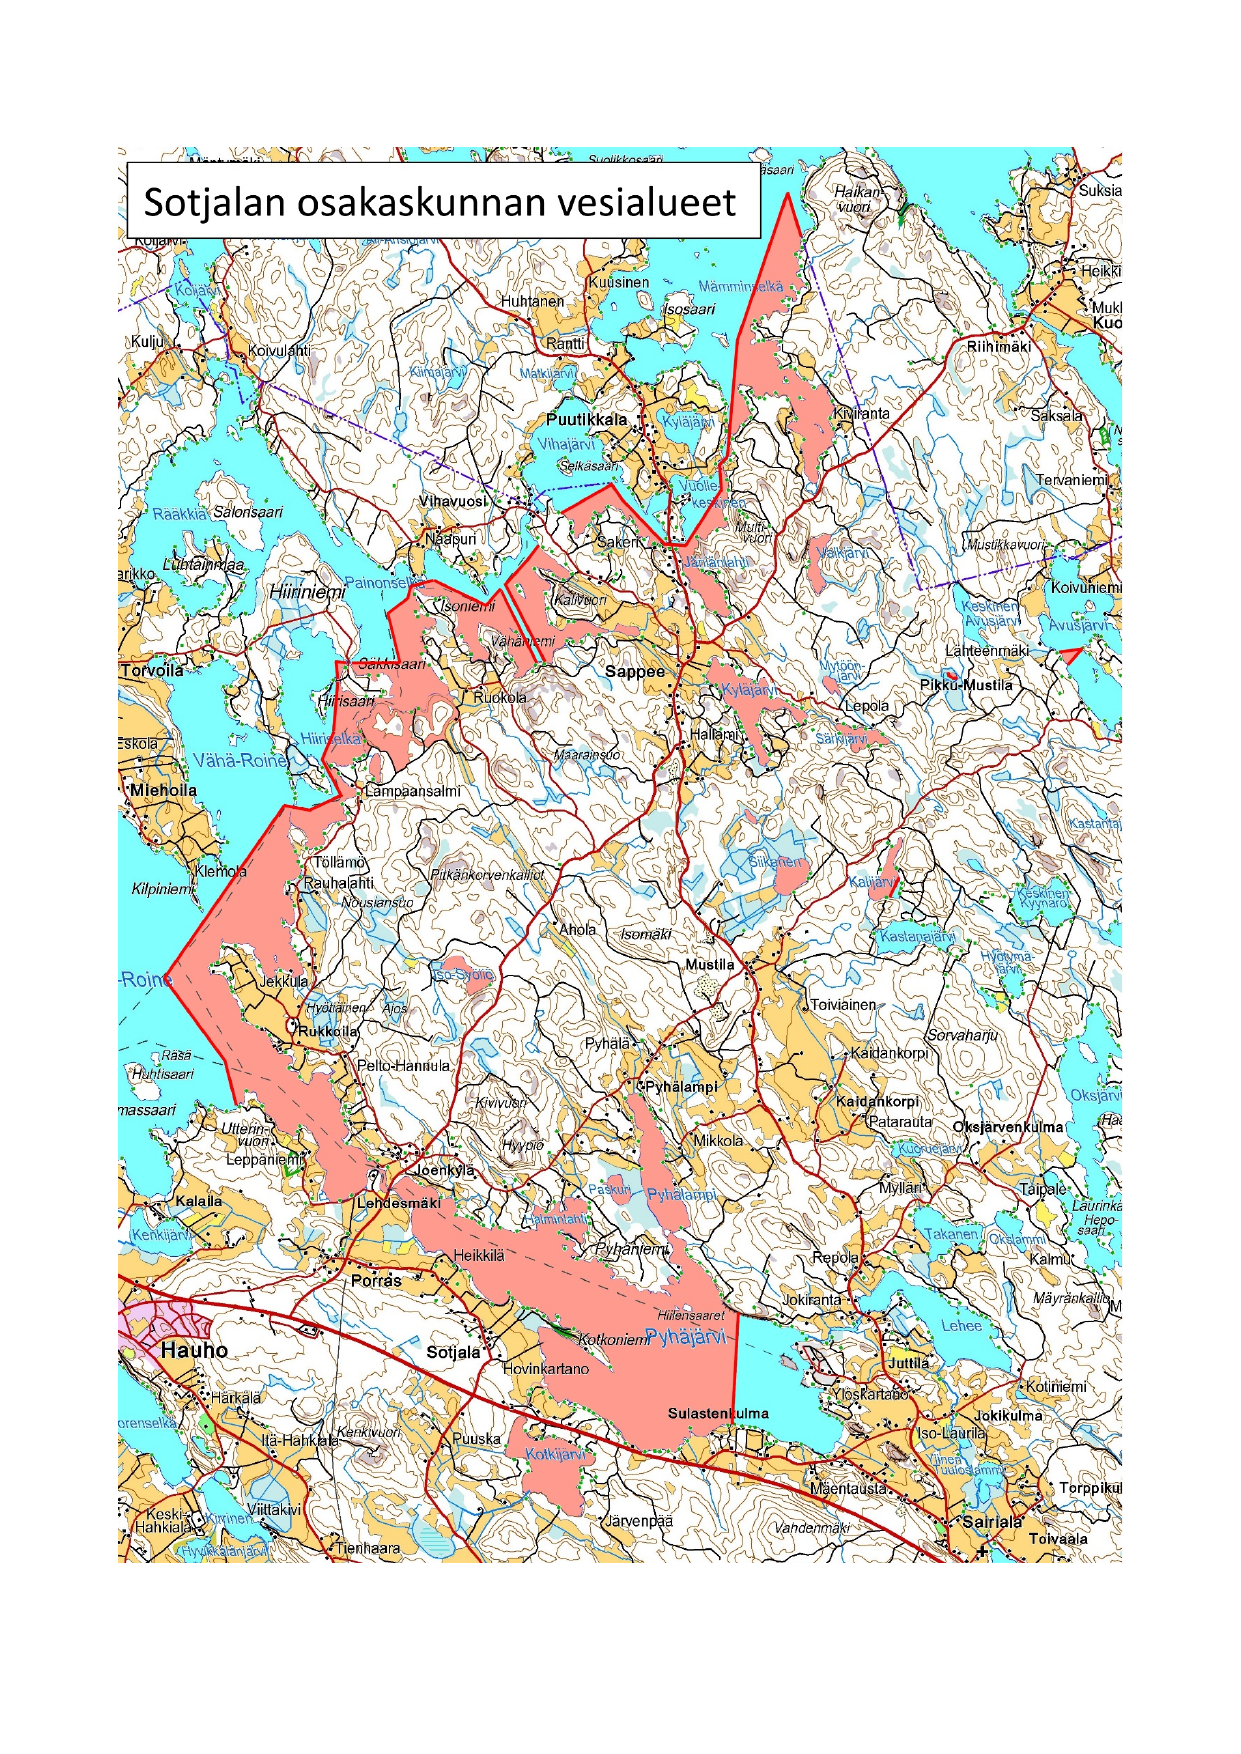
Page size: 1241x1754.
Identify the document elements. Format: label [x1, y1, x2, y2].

picture [118, 147, 1123, 1563]
